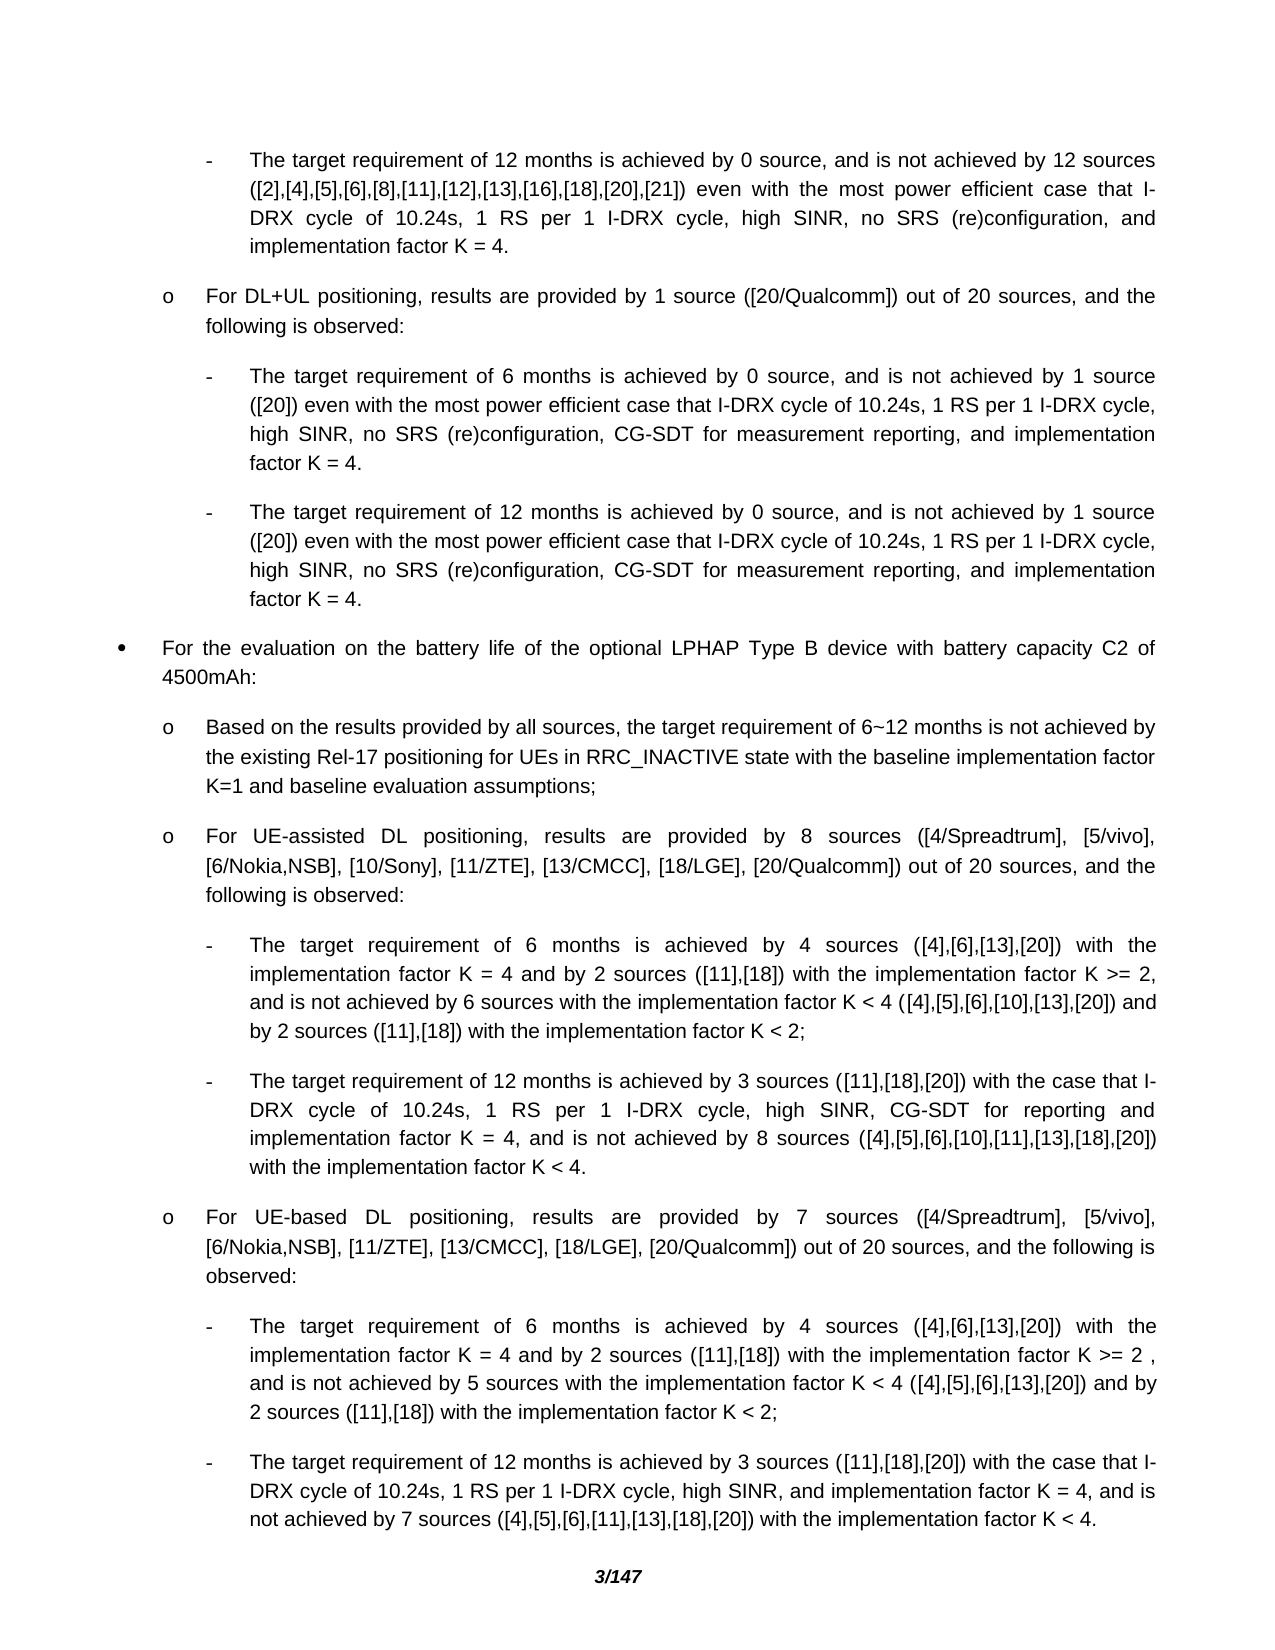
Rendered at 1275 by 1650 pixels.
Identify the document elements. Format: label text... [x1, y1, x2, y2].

list The target requirement of 12 months is achieved by 0 source, and is not achieved by 1 source ([20]) even with the most power efficient case that I-DRX cycle of 10.24s, 1 RS per 1 I-DRX cycle, high SINR, no SRS (re)configuration, CG-SDT for measurement reporting, and implementation factor K = 4. [206, 500, 1157, 610]
list The target requirement of 12 months is achieved by 3 sources ([11],[18],[20]) with the case that I-DRX cycle of 10.24s, 1 RS per 1 I-DRX cycle, high SINR, CG-SDT for reporting and implementation factor K = 4, and is not achieved by 8 sources ([4],[5],[6],[10],[11],[13],[18],[20]) with the implementation factor K < 4. [206, 1068, 1157, 1179]
list The target requirement of 6 months is achieved by 4 sources ([4],[6],[13],[20]) with the implementation factor K = 4 and by 2 sources ([11],[18]) with the implementation factor K >= 2, and is not achieved by 6 sources with the implementation factor K < 4 ([4],[5],[6],[10],[13],[20]) and by 2 sources ([11],[18]) with the implementation factor K < 2; [206, 932, 1157, 1043]
list The target requirement of 6 months is achieved by 4 sources ([4],[6],[13],[20]) with the implementation factor K = 4 and by 2 sources ([11],[18]) with the implementation factor K >= 2 , and is not achieved by 5 sources with the implementation factor K < 4 ([4],[5],[6],[13],[20]) and by 2 sources ([11],[18]) with the implementation factor K < 2; [206, 1313, 1157, 1424]
list The target requirement of 6 months is achieved by 0 source, and is not achieved by 1 source ([20]) even with the most power efficient case that I-DRX cycle of 10.24s, 1 RS per 1 I-DRX cycle, high SINR, no SRS (re)configuration, CG-SDT for measurement reporting, and implementation factor K = 4. [206, 364, 1157, 474]
list Based on the results provided by all sources, the target requirement of 6~12 months is not achieved by the existing Rel-17 positioning for UEs in RRC_INACTIVE state with the baseline implementation factor K=1 and baseline evaluation assumptions; [162, 714, 1157, 798]
list For DL+UL positioning, results are provided by 1 source ([20/Qualcomm]) out of 20 sources, and the following is observed: [162, 284, 1157, 338]
list The target requirement of 12 months is achieved by 3 sources ([11],[18],[20]) with the case that I-DRX cycle of 10.24s, 1 RS per 1 I-DRX cycle, high SINR, and implementation factor K = 4, and is not achieved by 7 sources ([4],[5],[6],[11],[13],[18],[20]) with the implementation factor K < 4. [206, 1449, 1157, 1531]
list For UE-assisted DL positioning, results are provided by 8 sources ([4/Spreadtrum], [5/vivo], [6/Nokia,NSB], [10/Sony], [11/ZTE], [13/CMCC], [18/LGE], [20/Qualcomm]) out of 20 sources, and the following is observed: [162, 823, 1157, 907]
list For the evaluation on the battery life of the optional LPHAP Type B device with battery capacity C2 of 4500mAh: [118, 636, 1157, 689]
list For UE-based DL positioning, results are provided by 7 sources ([4/Spreadtrum], [5/vivo], [6/Nokia,NSB], [11/ZTE], [13/CMCC], [18/LGE], [20/Qualcomm]) out of 20 sources, and the following is observed: [162, 1204, 1157, 1288]
list The target requirement of 12 months is achieved by 0 source, and is not achieved by 12 sources ([2],[4],[5],[6],[8],[11],[12],[13],[16],[18],[20],[21]) even with the most power efficient case that I-DRX cycle of 10.24s, 1 RS per 1 I-DRX cycle, high SINR, no SRS (re)configuration, and implementation factor K = 4. [206, 148, 1157, 258]
